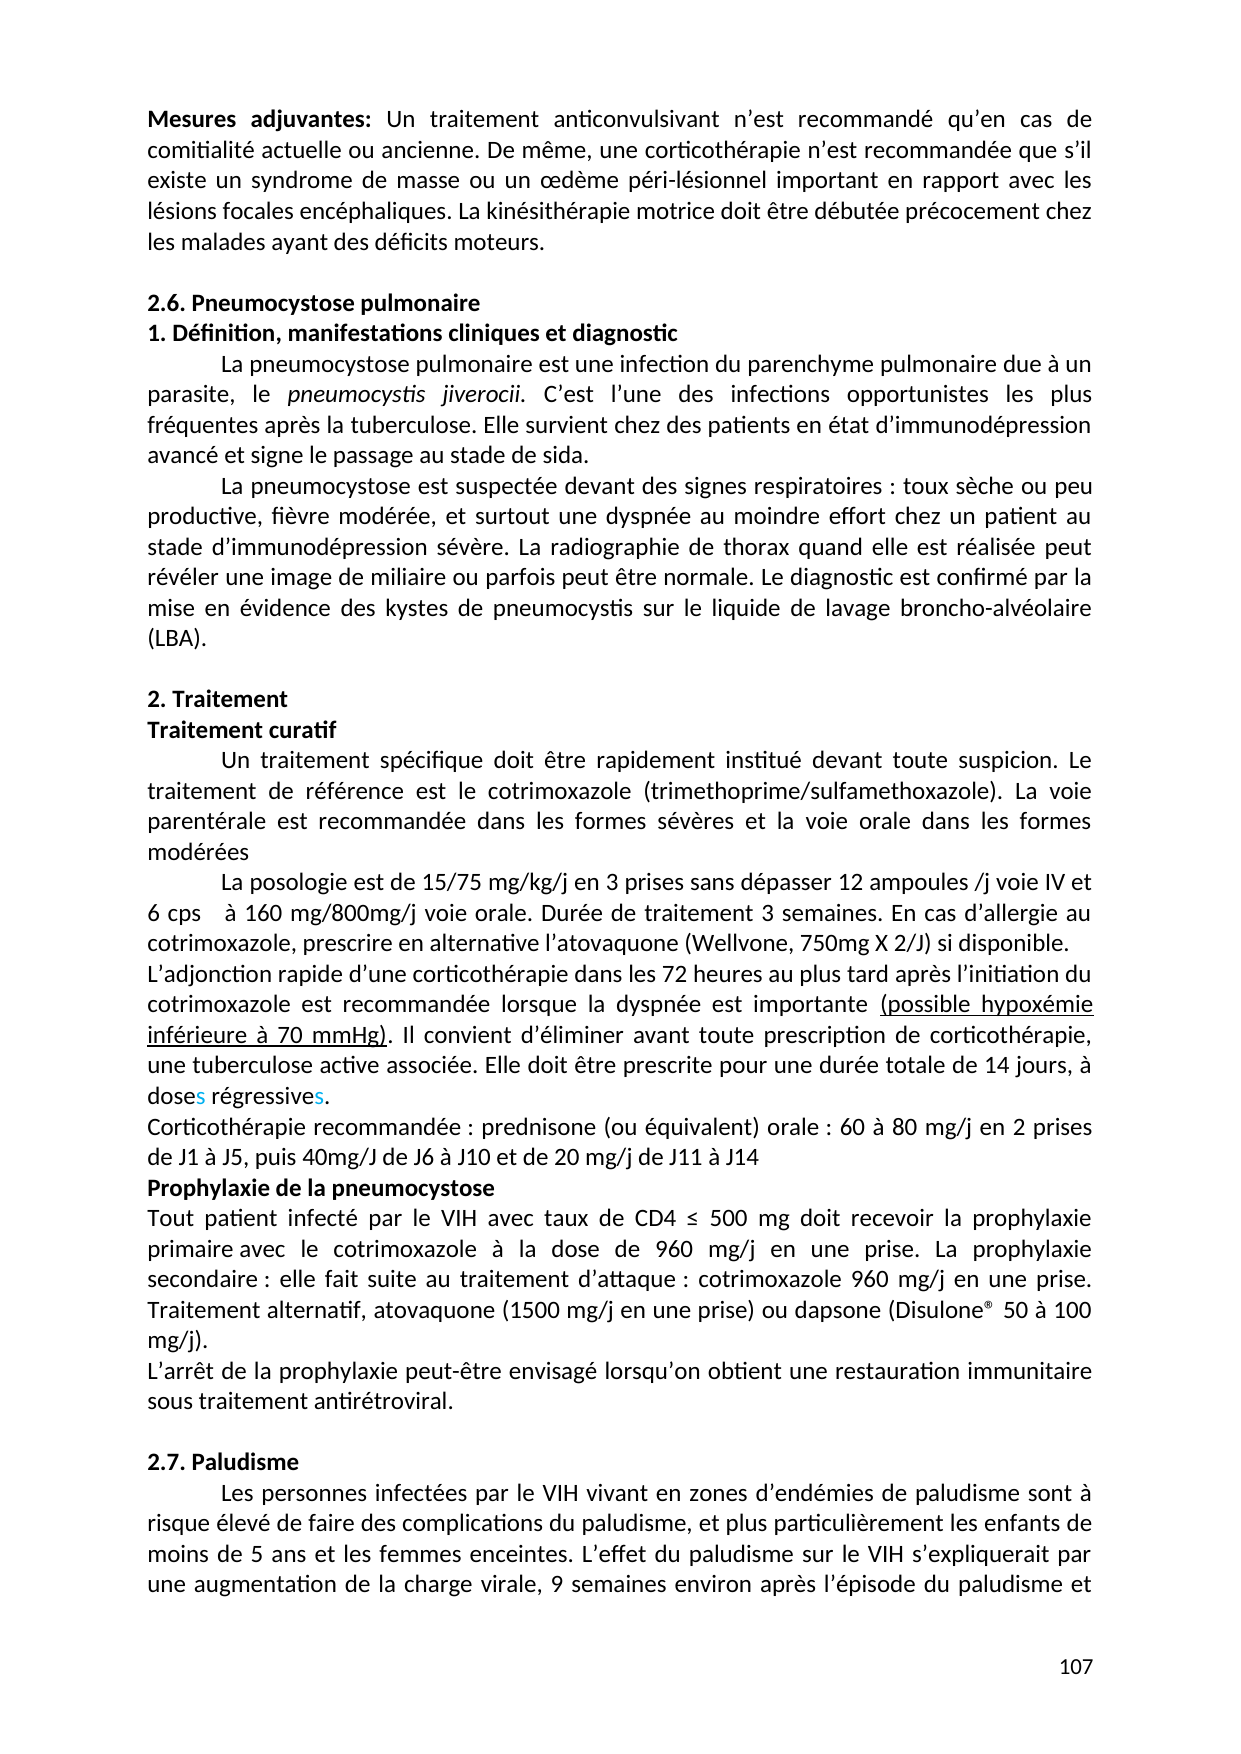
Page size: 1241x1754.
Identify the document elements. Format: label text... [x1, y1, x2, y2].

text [147, 1477, 1093, 1599]
text La posologie est de 15/75 mg/kg/j en 3 prises sans dépasser 12 ampoules /j voie IV et 6 cps à 160 mg/800mg/j voie orale. Durée de traitement 3 semaines. En cas d’allergie au cotrimoxazole, prescrire en alternative l’atovaquone (Wellvone, 750mg X 2/J) si disponible. [147, 867, 1093, 958]
text 2.6. Pneumocystose pulmonaire [147, 287, 1093, 317]
text La pneumocystose est suspectée devant des signes respiratoires : toux sèche ou peu productive, fièvre modérée, et surtout une dyspnée au moindre effort chez un patient au stade d’immunodépression sévère. La radiographie de thorax quand elle est réalisée peut révéler une image de miliaire ou parfois peut être normale. Le diagnostic est confirmé par la mise en évidence des kystes de pneumocystis sur le liquide de lavage broncho-alvéolaire (LBA). [147, 470, 1093, 653]
text La pneumocystose pulmonaire est une infection du parenchyme pulmonaire due à un parasite, le pneumocystis jiverocii. C’est l’une des infections opportunistes les plus fréquentes après la tuberculose. Elle survient chez des patients en état d’immunodépression avancé et signe le passage au stade de sida. [147, 348, 1093, 470]
text L’adjonction rapide d’une corticothérapie dans les 72 heures au plus tard après l’initiation du cotrimoxazole est recommandée lorsque la dyspnée est importante (possible hypoxémie inférieure à 70 mmHg). Il convient d’éliminer avant toute prescription de corticothérapie, une tuberculose active associée. Elle doit être prescrite pour une durée totale de 14 jours, à doses régressives. [147, 958, 1093, 1111]
text Un traitement spécifique doit être rapidement institué devant toute suspicion. Le traitement de référence est le cotrimoxazole (trimethoprime/sulfamethoxazole). La voie parentérale est recommandée dans les formes sévères et la voie orale dans les formes modérées [147, 744, 1093, 867]
text Prophylaxie de la pneumocystose [147, 1172, 1093, 1202]
text 1. Définition, manifestations cliniques et diagnostic [147, 317, 1093, 348]
text Corticothérapie recommandée : prednisone (ou équivalent) orale : 60 à 80 mg/j en 2 prises de J1 à J5, puis 40mg/J de J6 à J10 et de 20 mg/j de J11 à J14 [147, 1111, 1093, 1172]
text 2.7. Paludisme [147, 1446, 1093, 1477]
text L’arrêt de la prophylaxie peut-être envisagé lorsqu’on obtient une restauration immunitaire sous traitement antirétroviral. [147, 1355, 1093, 1416]
text Traitement curatif [147, 714, 1093, 744]
text Mesures adjuvantes: Un traitement anticonvulsivant n’est recommandé qu’en cas de comitialité actuelle ou ancienne. De même, une corticothérapie n’est recommandée que s’il existe un syndrome de masse ou un œdème péri-lésionnel important en rapport avec les lésions focales encéphaliques. La kinésithérapie motrice doit être débutée précocement chez les malades ayant des déficits moteurs. [147, 103, 1093, 256]
text 2. Traitement [147, 683, 1093, 714]
text Tout patient infecté par le VIH avec taux de CD4 ≤ 500 mg doit recevoir la prophylaxie primaire avec le cotrimoxazole à la dose de 960 mg/j en une prise. La prophylaxie secondaire : elle fait suite au traitement d’attaque : cotrimoxazole 960 mg/j en une prise. Traitement alternatif, atovaquone (1500 mg/j en une prise) ou dapsone (Disulone® 50 à 100 mg/j). [147, 1202, 1093, 1355]
